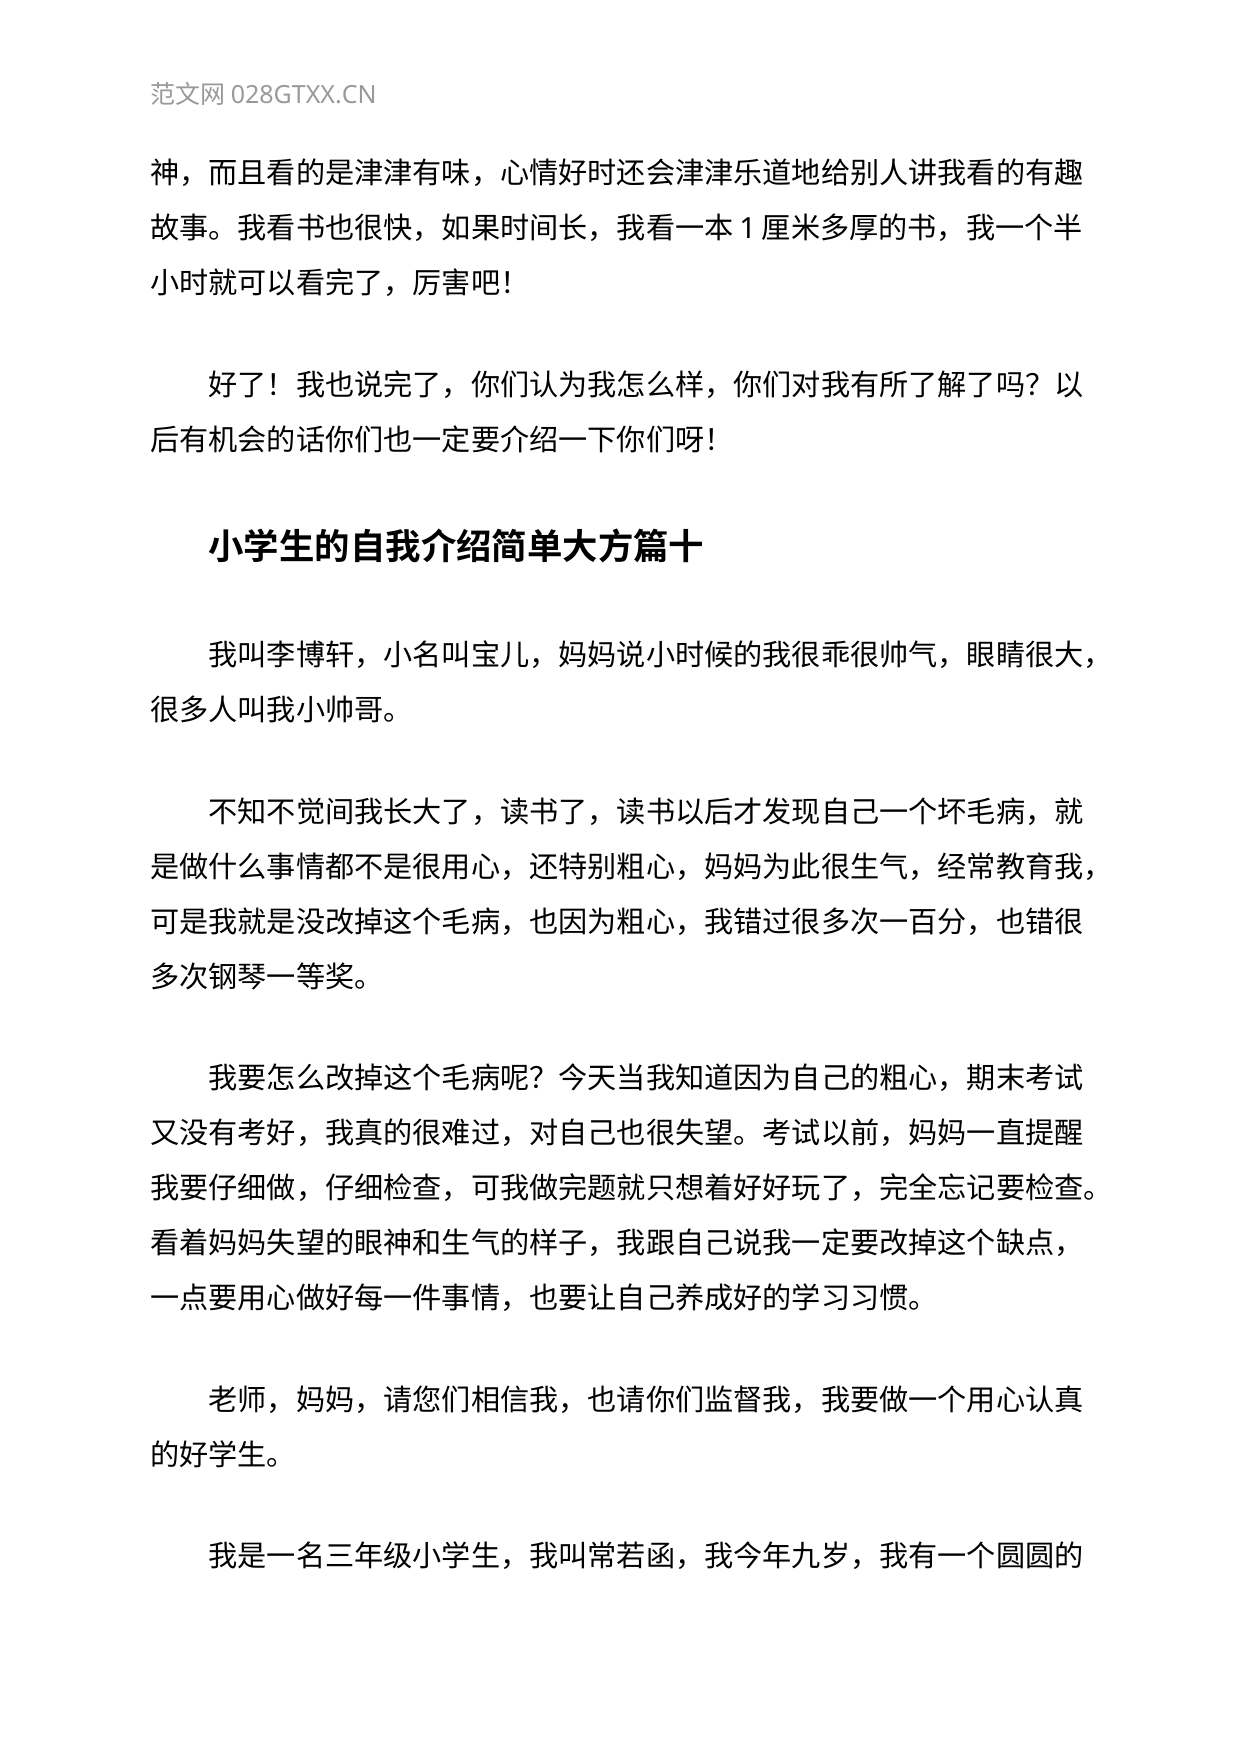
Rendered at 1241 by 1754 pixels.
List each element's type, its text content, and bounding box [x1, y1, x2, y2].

text 老师，妈妈，请您们相信我，也请你们监督我，我要做一个用心认真的好学生。 [150, 1376, 1090, 1473]
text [150, 150, 1090, 302]
text 不知不觉间我长大了，读书了，读书以后才发现自己一个坏毛病，就是做什么事情都不是很用心，还特别粗心，妈妈为此很生气，经常教育我，可是我就是没改掉这个毛病，也因为粗心，我错过很多次一百分，也错很多次钢琴一等奖。 [150, 788, 1090, 995]
text 我叫李博轩，小名叫宝儿，妈妈说小时候的我很乖很帅气，眼睛很大，很多人叫我小帅哥。 [150, 632, 1090, 729]
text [150, 1533, 1090, 1575]
text 好了！我也说完了，你们认为我怎么样，你们对我有所了解了吗？以后有机会的话你们也一定要介绍一下你们呀！ [150, 362, 1090, 459]
text 小学生的自我介绍简单大方篇十 [150, 518, 1090, 569]
text 我要怎么改掉这个毛病呢？今天当我知道因为自己的粗心，期末考试又没有考好，我真的很难过，对自己也很失望。考试以前，妈妈一直提醒我要仔细做，仔细检查，可我做完题就只想着好好玩了，完全忘记要检查。看着妈妈失望的眼神和生气的样子，我跟自己说我一定要改掉这个缺点，一点要用心做好每一件事情，也要让自己养成好的学习习惯。 [150, 1055, 1090, 1317]
